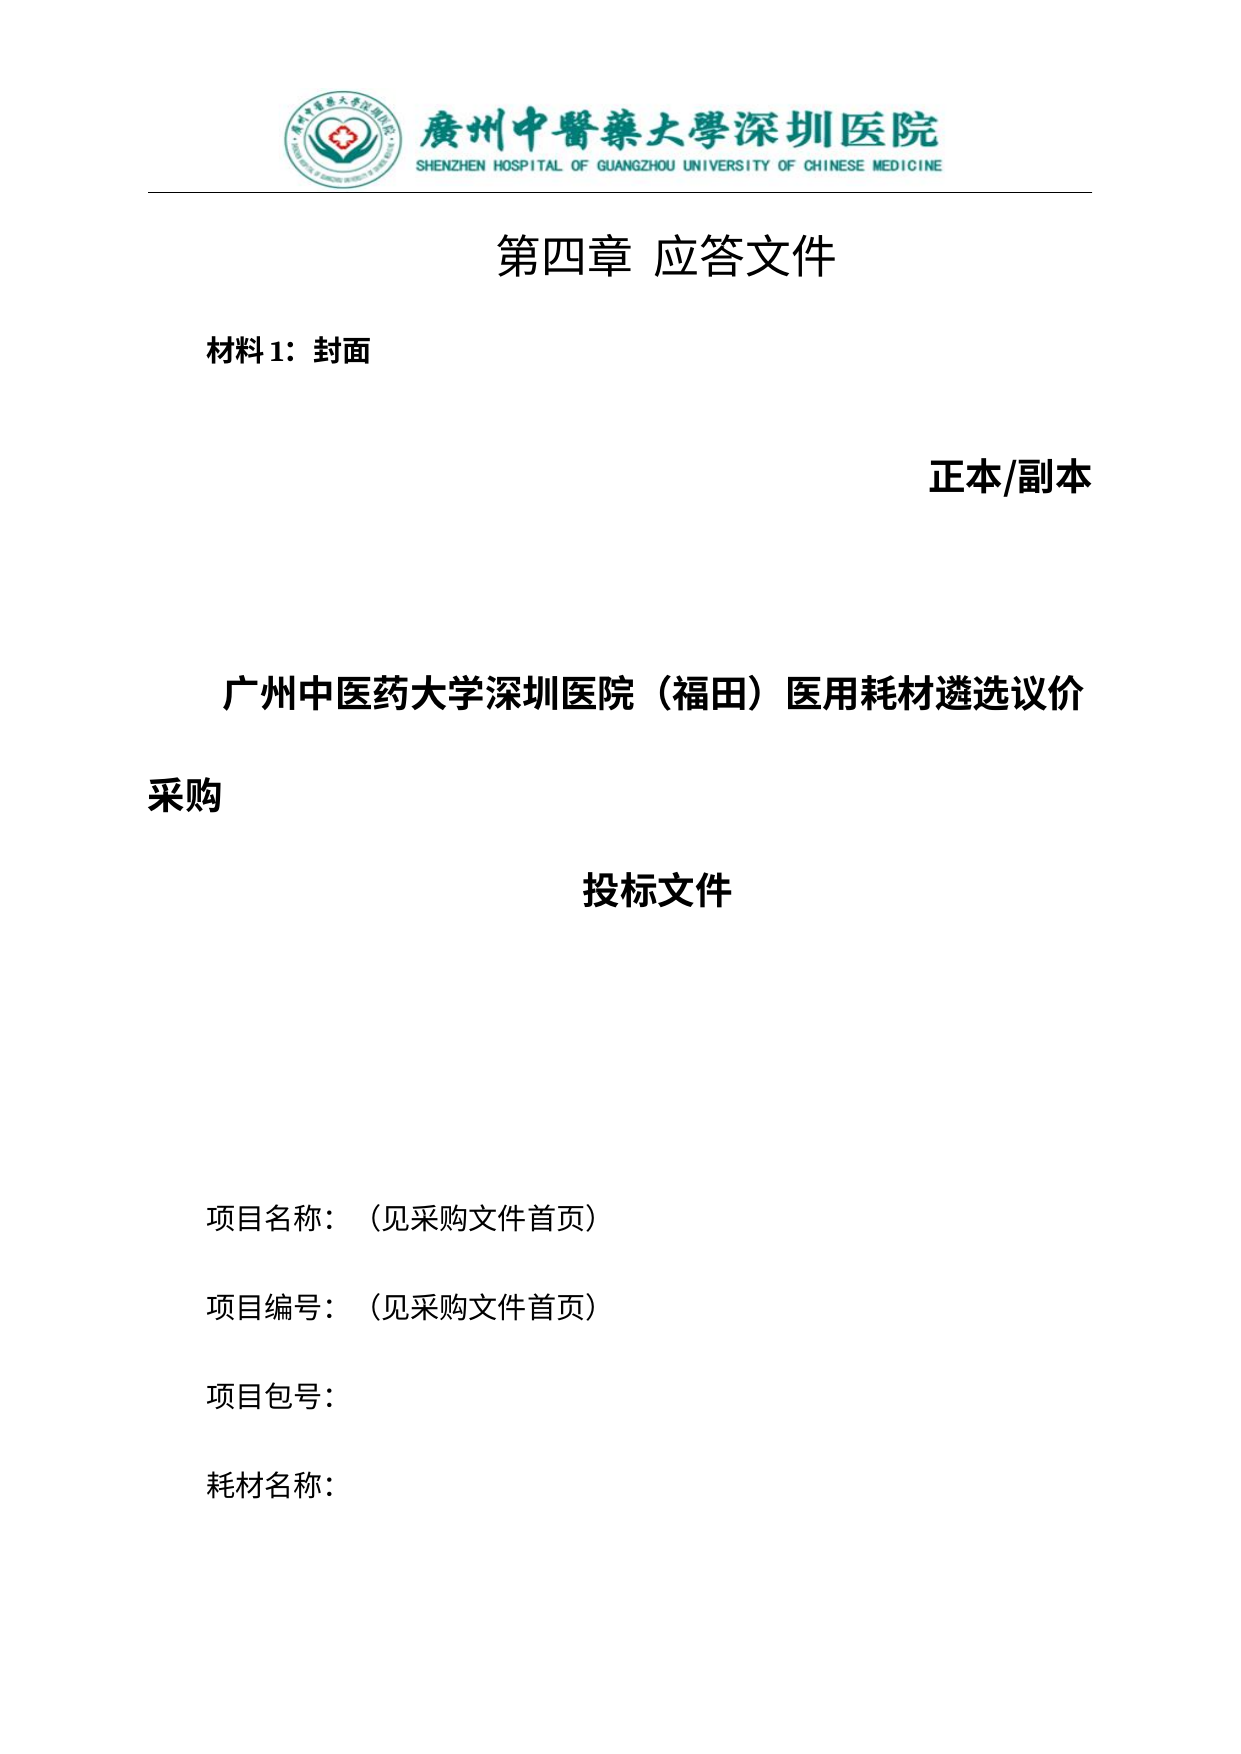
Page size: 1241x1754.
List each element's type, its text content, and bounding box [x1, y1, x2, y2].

text 项目名称：（见采购文件首页） [148, 1182, 1092, 1250]
subtitle 第四章 应答文件 [148, 219, 1092, 287]
text 项目编号：（见采购文件首页） [148, 1272, 1092, 1339]
subtitle 材料1：封面 [148, 314, 1092, 382]
text 投标文件 [148, 854, 1092, 922]
picture [278, 88, 962, 192]
text 耗材名称： [148, 1450, 1092, 1518]
text 广州中医药大学深圳医院（福田）医用耗材遴选议价采购 [148, 657, 1092, 827]
text 项目包号： [148, 1361, 1092, 1428]
text 正本/副本 [148, 440, 1092, 508]
